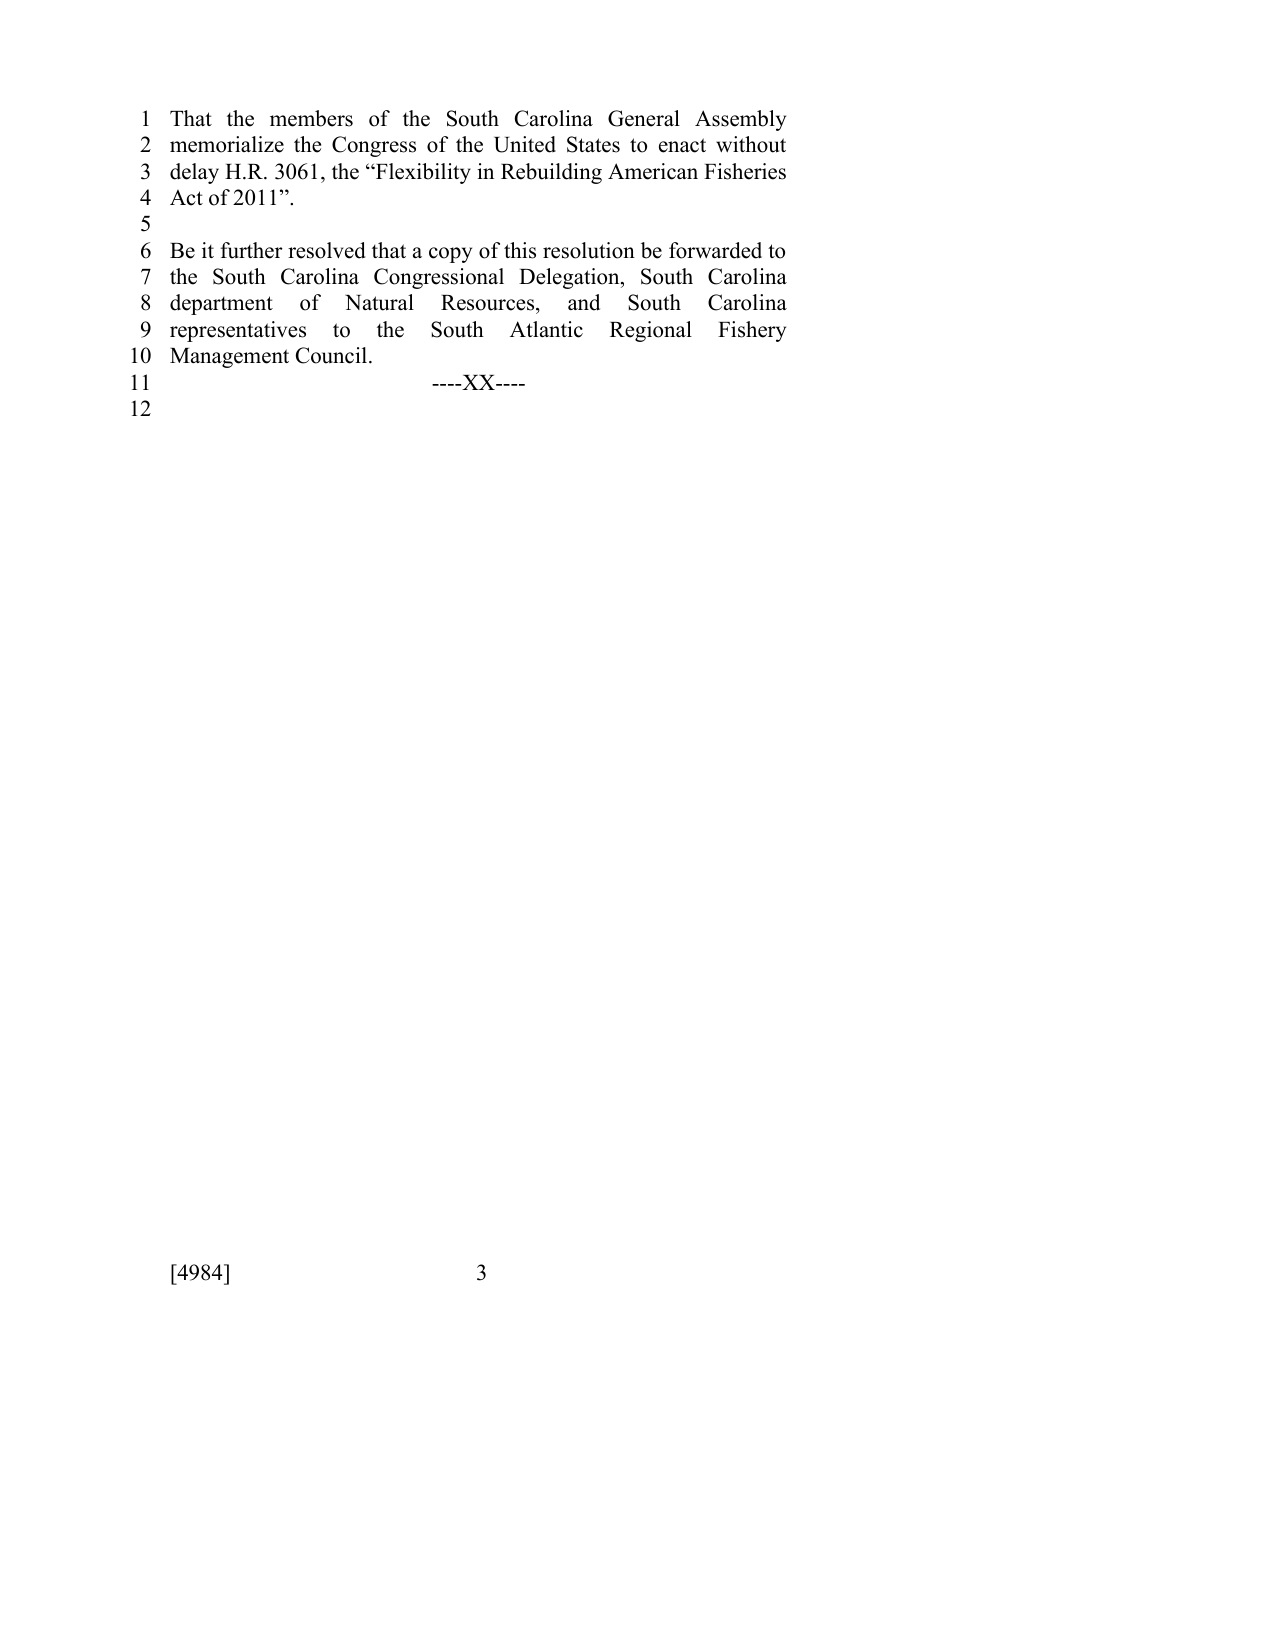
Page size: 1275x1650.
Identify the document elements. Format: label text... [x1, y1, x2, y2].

text That the members of the South Carolina General Assembly memorialize the Congress of the United States to enact without delay H.R. 3061, the “Flexibility in Rebuilding American Fisheries Act of 2011”. [169, 105, 787, 210]
text Be it further resolved that a copy of this resolution be forwarded to the South Carolina Congressional Delegation, South Carolina department of Natural Resources, and South Carolina representatives to the South Atlantic Regional Fishery Management Council. [169, 237, 787, 368]
text ----XX---- [169, 368, 787, 395]
